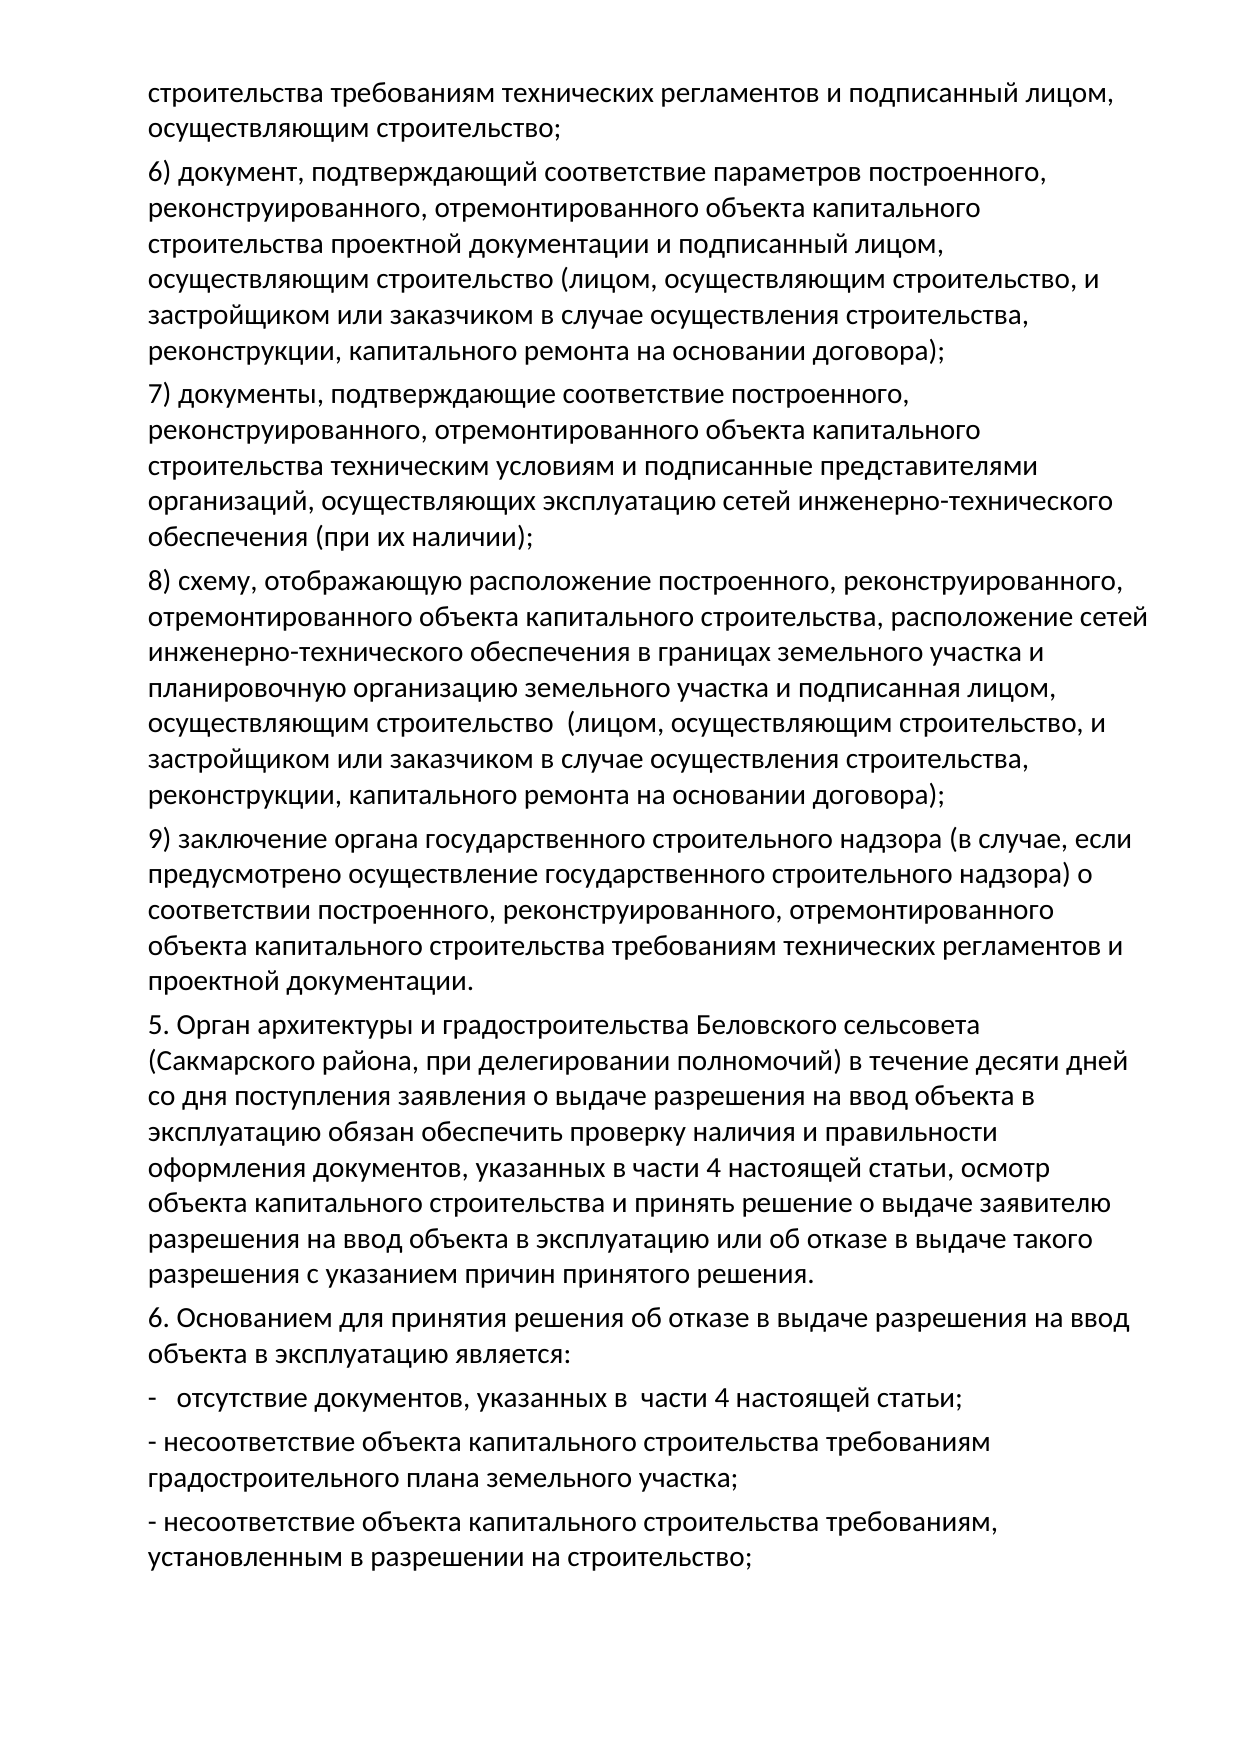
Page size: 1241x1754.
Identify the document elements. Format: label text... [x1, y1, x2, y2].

text - несоответствие объекта капитального строительства требованиям, установленным в разрешении на строительство; [148, 1503, 1152, 1574]
text 5. Орган архитектуры и градостроительства Беловского сельсовета (Сакмарского района, при делегировании полномочий) в течение десяти дней со дня поступления заявления о выдаче разрешения на ввод объекта в эксплуатацию обязан обеспечить проверку наличия и правильности оформления документов, указанных в части 4 настоящей статьи, осмотр объекта капитального строительства и принять решение о выдаче заявителю разрешения на ввод объекта в эксплуатацию или об отказе в выдаче такого разрешения с указанием причин принятого решения. [148, 1006, 1152, 1291]
text - отсутствие документов, указанных в части 4 настоящей статьи; [148, 1379, 1152, 1415]
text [148, 74, 1152, 145]
text - несоответствие объекта капитального строительства требованиям градостроительного плана земельного участка; [148, 1423, 1152, 1494]
text 9) заключение органа государственного строительного надзора (в случае, если предусмотрено осуществление государственного строительного надзора) о соответствии построенного, реконструированного, отремонтированного объекта капитального строительства требованиям технических регламентов и проектной документации. [148, 820, 1152, 998]
text 8) схему, отображающую расположение построенного, реконструированного, отремонтированного объекта капитального строительства, расположение сетей инженерно-технического обеспечения в границах земельного участка и планировочную организацию земельного участка и подписанная лицом, осуществляющим строительство (лицом, осуществляющим строительство, и застройщиком или заказчиком в случае осуществления строительства, реконструкции, капитального ремонта на основании договора); [148, 562, 1152, 811]
text 7) документы, подтверждающие соответствие построенного, реконструированного, отремонтированного объекта капитального строительства техническим условиям и подписанные представителями организаций, осуществляющих эксплуатацию сетей инженерно-технического обеспечения (при их наличии); [148, 376, 1152, 554]
text 6. Основанием для принятия решения об отказе в выдаче разрешения на ввод объекта в эксплуатацию является: [148, 1299, 1152, 1371]
text 6) документ, подтверждающий соответствие параметров построенного, реконструированного, отремонтированного объекта капитального строительства проектной документации и подписанный лицом, осуществляющим строительство (лицом, осуществляющим строительство, и застройщиком или заказчиком в случае осуществления строительства, реконструкции, капитального ремонта на основании договора); [148, 153, 1152, 367]
